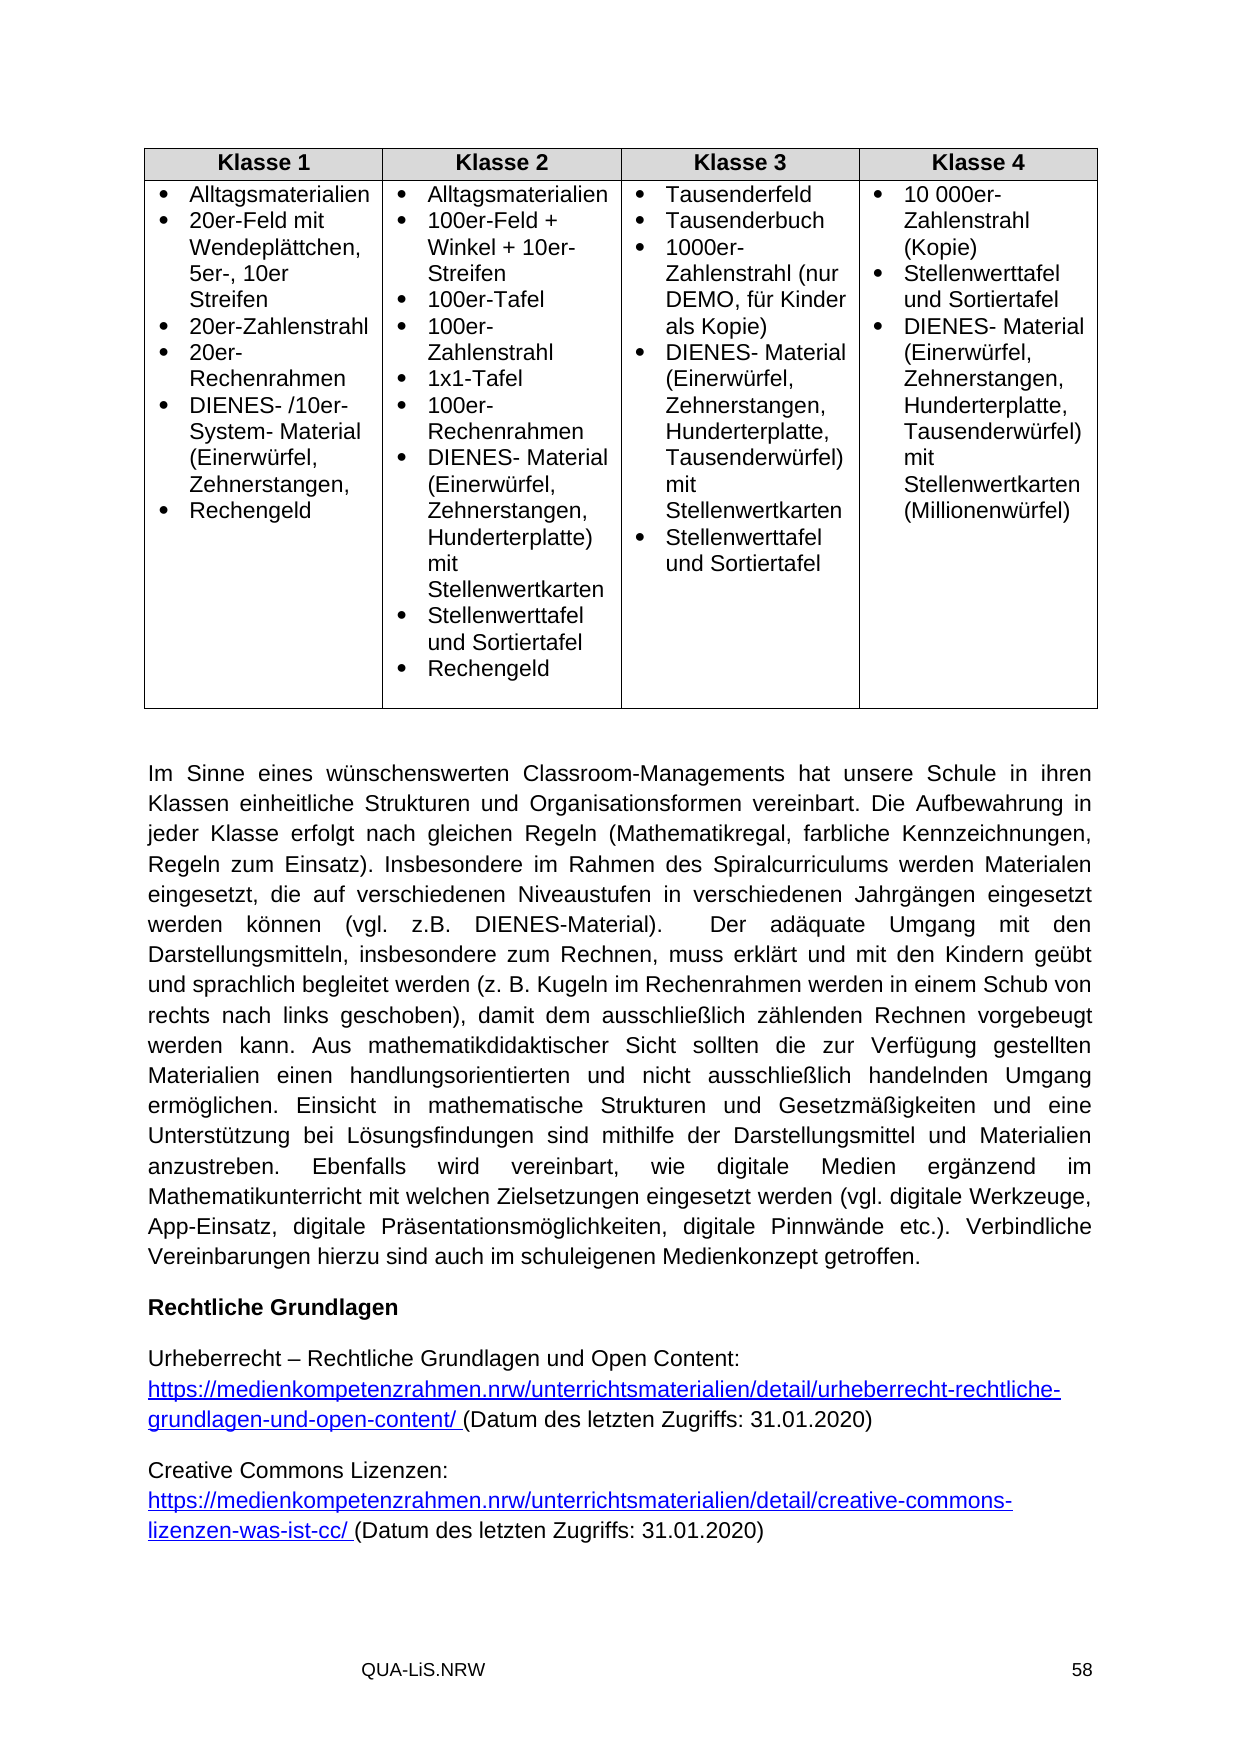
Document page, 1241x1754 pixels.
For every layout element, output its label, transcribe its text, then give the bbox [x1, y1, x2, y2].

table_cell 10 000er-Zahlenstrahl (Kopie) Stellenwerttafel und Sortiertafel DIENES- Material (Einerwürfel, Zehnerstangen, Hunderterplatte, Tausenderwürfel) mit Stellenwertkarten (Millionenwürfel) [860, 181, 1097, 708]
text Im Sinne eines wünschenswerten Classroom-Managements hat unsere Schule in ihren Klassen einheitliche Strukturen und Organisationsformen vereinbart. Die Aufbewahrung in jeder Klasse erfolgt nach gleichen Regeln (Mathematikregal, farbliche Kennzeichnungen, Regeln zum Einsatz). Insbesondere im Rahmen des Spiralcurriculums werden Materialen eingesetzt, die auf verschiedenen Niveaustufen in verschiedenen Jahrgängen eingesetzt werden können (vgl. z.B. DIENES-Material). Der adäquate Umgang mit den Darstellungsmitteln, insbesondere zum Rechnen, muss erklärt und mit den Kindern geübt und sprachlich begleitet werden (z. B. Kugeln im Rechenrahmen werden in einem Schub von rechts nach links geschoben), damit dem ausschließlich zählenden Rechnen vorgebeugt werden kann. Aus mathematikdidaktischer Sicht sollten die zur Verfügung gestellten Materialien einen handlungsorientierten und nicht ausschließlich handelnden Umgang ermöglichen. Einsicht in mathematische Strukturen und Gesetzmäßigkeiten und eine Unterstützung bei Lösungsfindungen sind mithilfe der Darstellungsmittel und Materialien anzustreben. Ebenfalls wird vereinbart, wie digitale Medien ergänzend im Mathematikunterricht mit welchen Zielsetzungen eingesetzt werden (vgl. digitale Werkzeuge, App-Einsatz, digitale Präsentationsmöglichkeiten, digitale Pinnwände etc.). Verbindliche Vereinbarungen hierzu sind auch im schuleigenen Medienkonzept getroffen. [148, 760, 1092, 1270]
table_cell Tausenderfeld Tausenderbuch 1000er-Zahlenstrahl (nur DEMO, für Kinder als Kopie) DIENES- Material (Einerwürfel, Zehnerstangen, Hunderterplatte, Tausenderwürfel) mit Stellenwertkarten Stellenwerttafel und Sortiertafel [622, 181, 859, 708]
text Creative Commons Lizenzen: https://medienkompetenzrahmen.nrw/unterrichtsmaterialien/detail/creative-commons-lizenzen-was-ist-cc/ (Datum des letzten Zugriffs: 31.01.2020) [148, 1457, 1092, 1544]
table_header Klasse 3 [622, 149, 859, 180]
text Rechtliche Grundlagen [148, 1294, 1092, 1321]
table_cell Alltagsmaterialien 100er-Feld + Winkel + 10er-Streifen 100er-Tafel 100er-Zahlenstrahl 1x1-Tafel 100er-Rechenrahmen DIENES- Material (Einerwürfel, Zehnerstangen, Hunderterplatte) mit Stellenwertkarten Stellenwerttafel und Sortiertafel Rechengeld [383, 181, 621, 708]
text Urheberrecht – Rechtliche Grundlagen und Open Content: https://medienkompetenzrahmen.nrw/unterrichtsmaterialien/detail/urheberrecht-rechtliche-grundlagen-und-open-content/ (Datum des letzten Zugriffs: 31.01.2020) [148, 1345, 1092, 1432]
table_header Klasse 2 [383, 149, 621, 180]
table_header Klasse 1 [145, 149, 382, 180]
table_cell Alltagsmaterialien 20er-Feld mit Wendeplättchen, 5er-, 10er Streifen 20er-Zahlenstrahl 20er-Rechenrahmen DIENES- /10er-System- Material (Einerwürfel, Zehnerstangen, Rechengeld [145, 181, 382, 708]
table_header Klasse 4 [860, 149, 1097, 180]
